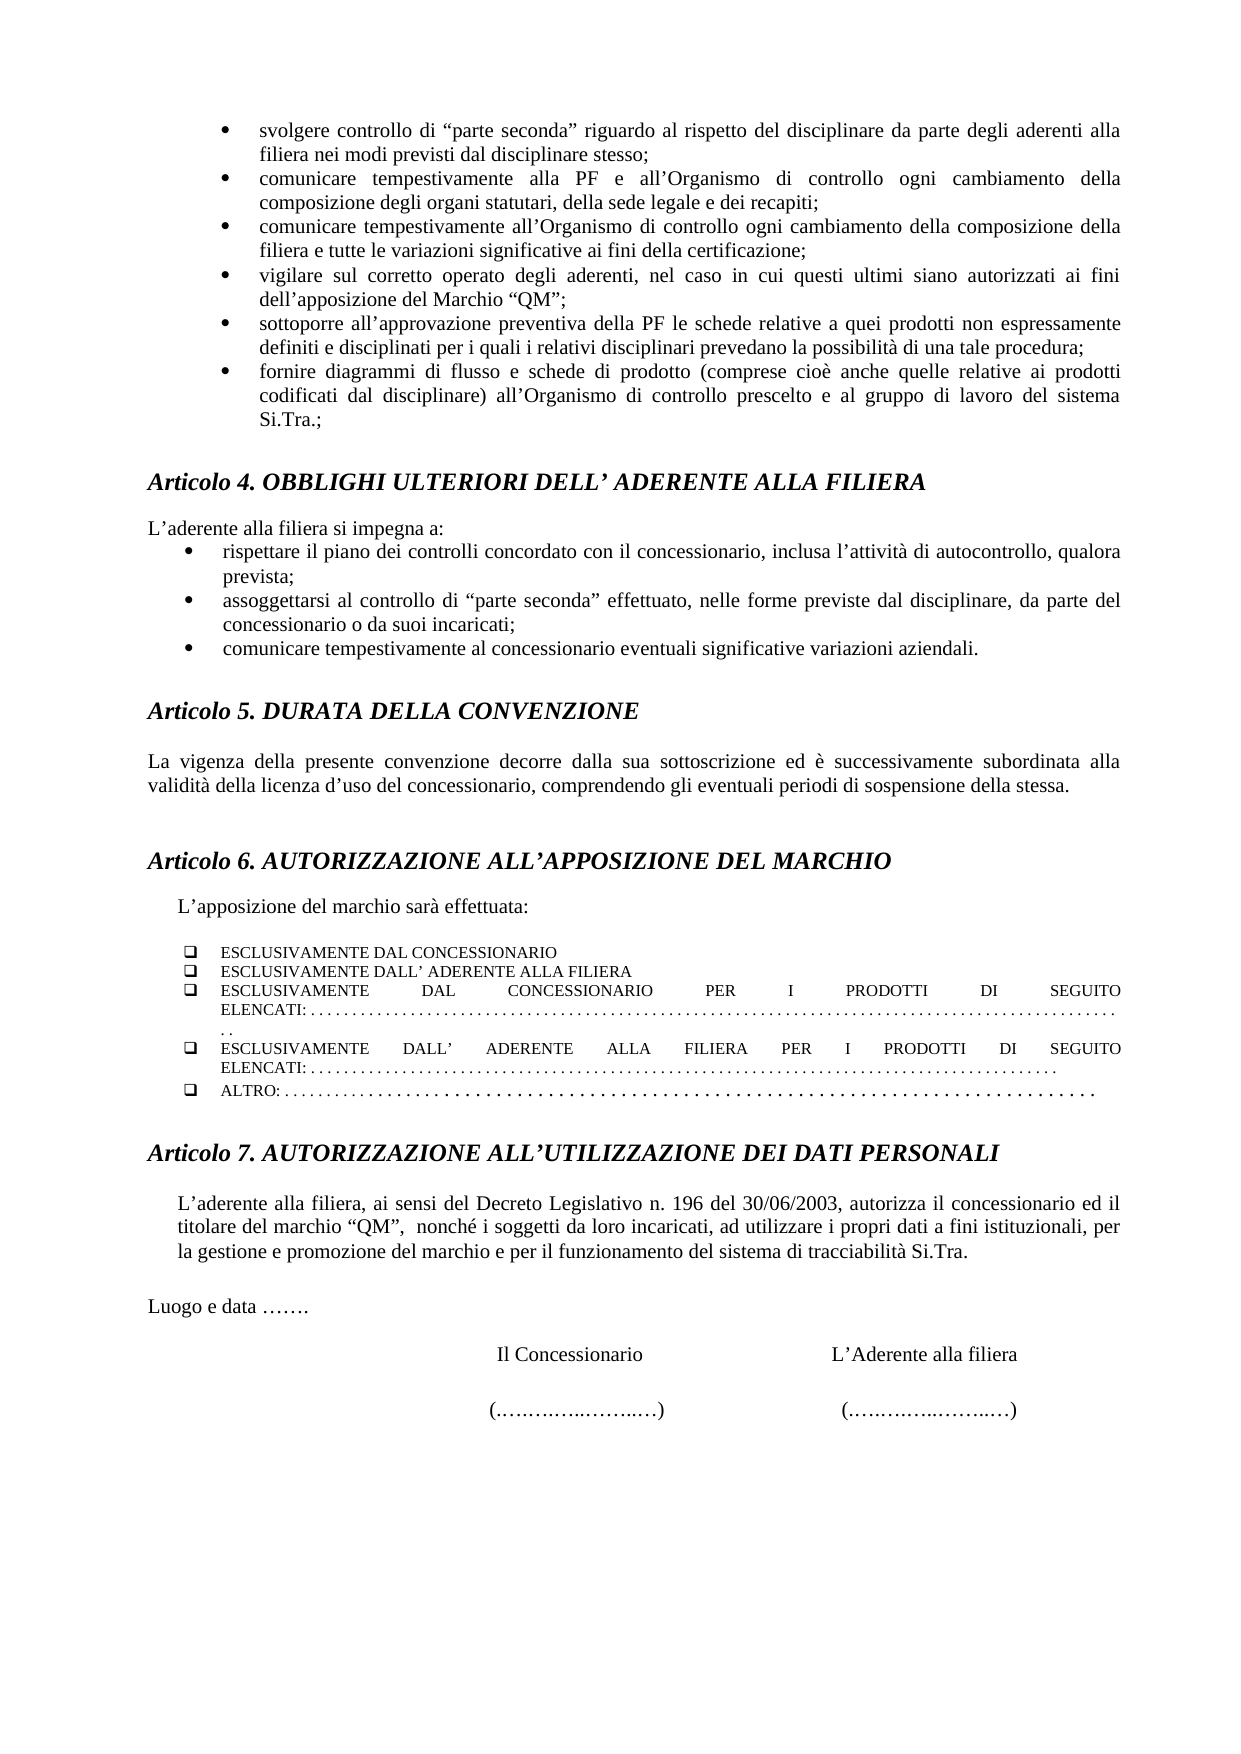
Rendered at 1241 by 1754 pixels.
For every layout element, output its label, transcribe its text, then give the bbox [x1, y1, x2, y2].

list comunicare tempestivamente all’Organismo di controllo ogni cambiamento della composizione della filiera e tutte le variazioni significative ai fini della certificazione; [222, 214, 1122, 262]
list ESCLUSIVAMENTE DALL’ ADERENTE ALLA FILIERA PER I PRODOTTI DI SEGUITO ELENCATI: . . . . . . . . . . . . . . . . . . . . . . . . . . . . . . . . . . . . . . . . . . . . . . . . . . . . . . . . . . . . . . . . . . . . . . . . . . . . . . . . . . . . . . . . . . [183, 1038, 1122, 1077]
subtitle Articolo 6. AUTORIZZAZIONE ALL’APPOSIZIONE DEL MARCHIO [148, 846, 1131, 875]
text (.….….…..……..…) (.….….…..……..…) [148, 1397, 1122, 1445]
list sottoporre all’approvazione preventiva della PF le schede relative a quei prodotti non espressamente definiti e disciplinati per i quali i relativi disciplinari prevedano la possibilità di una tale procedura; [222, 311, 1122, 359]
subtitle Articolo 7. AUTORIZZAZIONE ALL’UTILIZZAZIONE DEI DATI PERSONALI [148, 1138, 1131, 1166]
subtitle Articolo 5. DURATA DELLA CONVENZIONE [148, 696, 1131, 725]
text L’apposizione del marchio sarà effettuata: [177, 894, 1122, 918]
text L’aderente alla filiera, ai sensi del Decreto Legislativo n. 196 del 30/06/2003, autorizza il concessionario ed il titolare del marchio “QM”, nonché i soggetti da loro incaricati, ad utilizzare i propri dati a fini istituzionali, per la gestione e promozione del marchio e per il funzionamento del sistema di tracciabilità Si.Tra. [177, 1190, 1122, 1263]
text Il Concessionario L’Aderente alla filiera [148, 1342, 1122, 1366]
list ESCLUSIVAMENTE DAL CONCESSIONARIO PER I PRODOTTI DI SEGUITO ELENCATI: . . . . . . . . . . . . . . . . . . . . . . . . . . . . . . . . . . . . . . . . . . . . . . . . . . . . . . . . . . . . . . . . . . . . . . . . . . . . . . . . . . . . . . . . . . . . . . . . . . . [183, 981, 1122, 1038]
list comunicare tempestivamente alla PF e all’Organismo di controllo ogni cambiamento della composizione degli organi statutari, della sede legale e dei recapiti; [222, 166, 1122, 214]
list ESCLUSIVAMENTE DALL’ ADERENTE ALLA FILIERA [183, 962, 1122, 981]
text Luogo e data ……. [148, 1294, 1122, 1318]
list ESCLUSIVAMENTE DAL CONCESSIONARIO [183, 942, 1122, 962]
subtitle Articolo 4. OBBLIGHI ULTERIORI DELL’ ADERENTE ALLA FILIERA [148, 467, 1131, 496]
list svolgere controllo di “parte seconda” riguardo al rispetto del disciplinare da parte degli aderenti alla filiera nei modi previsti dal disciplinare stesso; [222, 118, 1122, 166]
list comunicare tempestivamente al concessionario eventuali significative variazioni aziendali. [185, 636, 1122, 660]
list fornire diagrammi di flusso e schede di prodotto (comprese cioè anche quelle relative ai prodotti codificati dal disciplinare) all’Organismo di controllo prescelto e al gruppo di lavoro del sistema Si.Tra.; [222, 359, 1122, 431]
list assoggettarsi al controllo di “parte seconda” effettuato, nelle forme previste dal disciplinare, da parte del concessionario o da suoi incaricati; [185, 588, 1122, 636]
text La vigenza della presente convenzione decorre dalla sua sottoscrizione ed è successivamente subordinata alla validità della licenza d’uso del concessionario, comprendendo gli eventuali periodi di sospensione della stessa. [148, 749, 1122, 797]
list ALTRO: . . . . . . . . . . . . . . . . . . . . . . . . . . . . . . . . . . . . . . . . . . . . . . . . . . . . . . . . . . . . . . . . . . . . . . . . . . . . . . . . . [183, 1077, 1122, 1101]
list vigilare sul corretto operato degli aderenti, nel caso in cui questi ultimi siano autorizzati ai fini dell’apposizione del Marchio “QM”; [222, 262, 1122, 311]
list rispettare il piano dei controlli concordato con il concessionario, inclusa l’attività di autocontrollo, qualora prevista; [185, 539, 1122, 588]
text L’aderente alla filiera si impegna a: [148, 515, 1122, 539]
